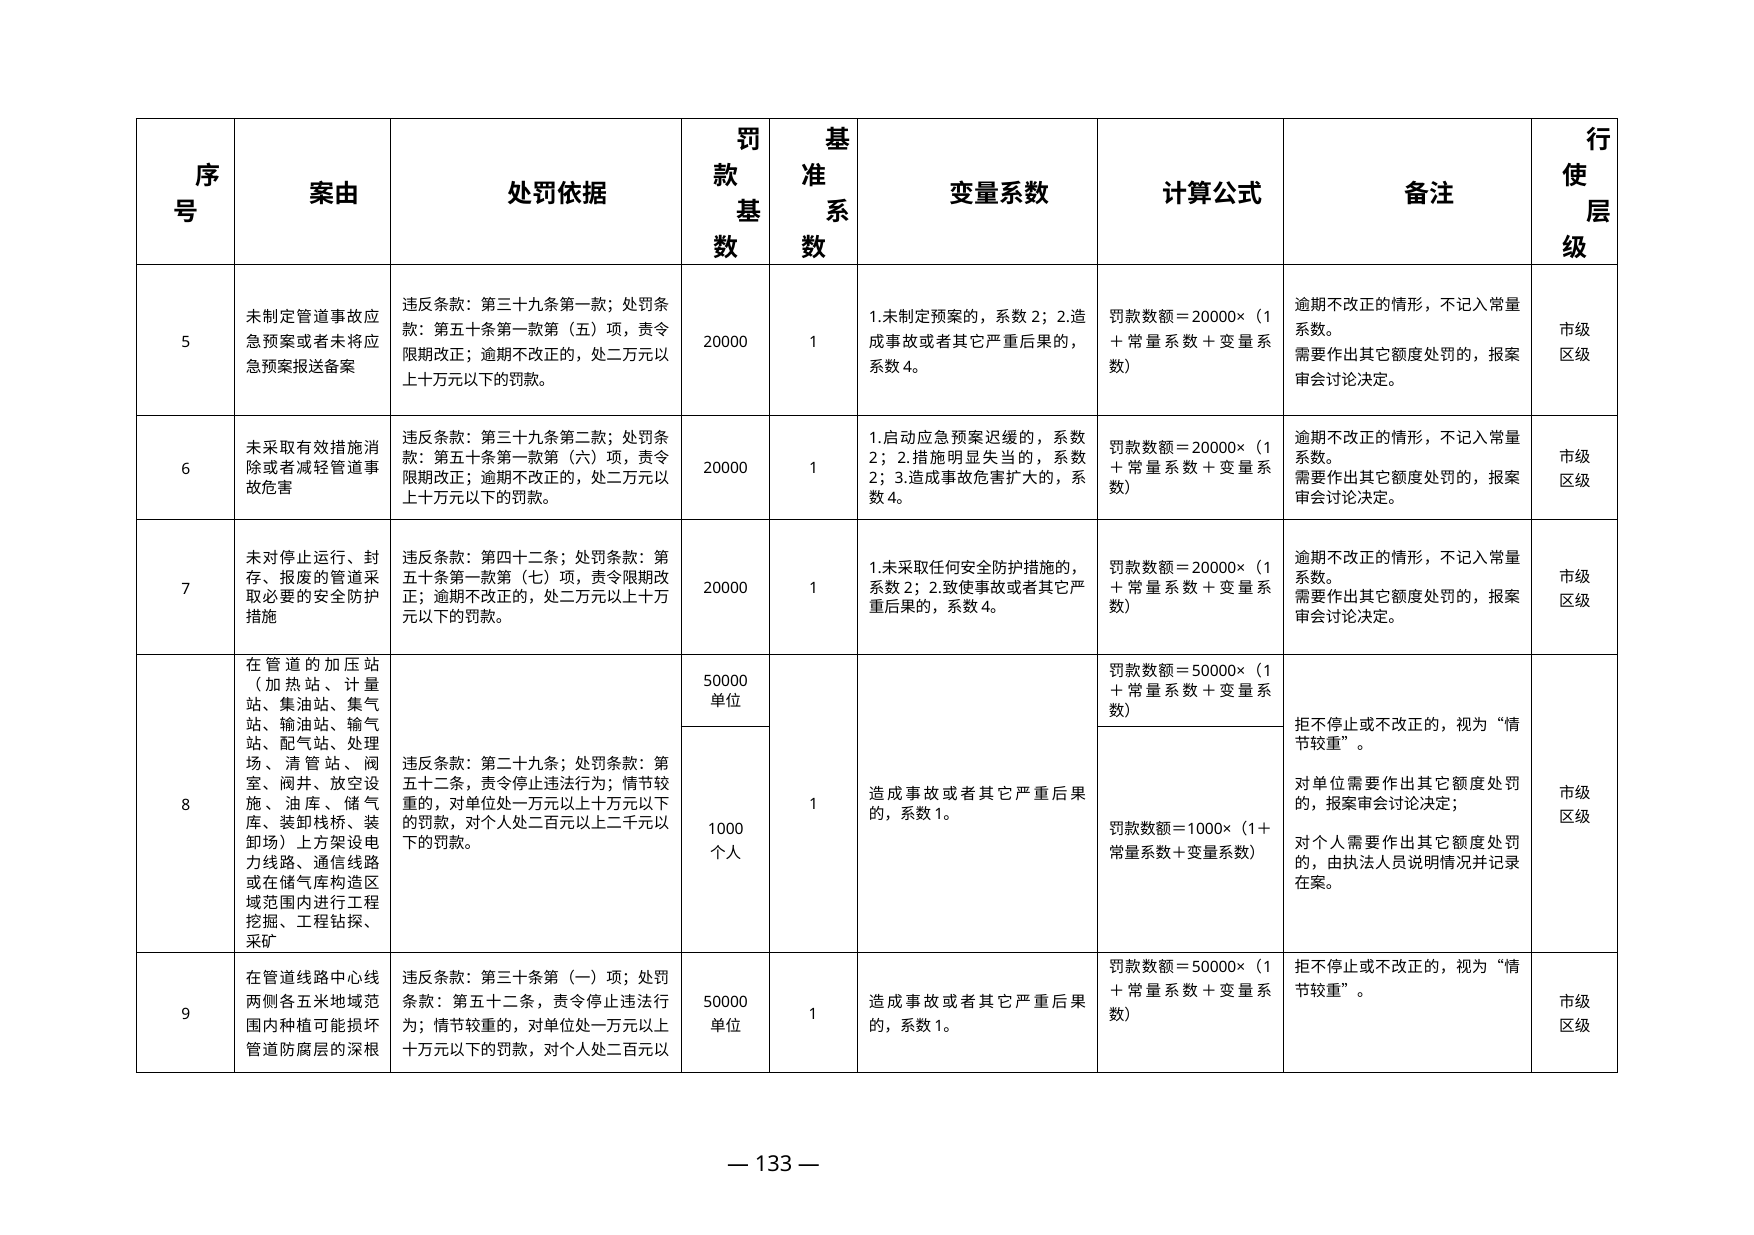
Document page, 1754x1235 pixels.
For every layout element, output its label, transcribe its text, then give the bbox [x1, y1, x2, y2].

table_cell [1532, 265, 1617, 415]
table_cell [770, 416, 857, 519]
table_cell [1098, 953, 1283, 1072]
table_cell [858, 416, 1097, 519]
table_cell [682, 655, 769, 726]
table_header 案由 [235, 119, 390, 264]
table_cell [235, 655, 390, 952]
table_header 序号 [137, 119, 234, 264]
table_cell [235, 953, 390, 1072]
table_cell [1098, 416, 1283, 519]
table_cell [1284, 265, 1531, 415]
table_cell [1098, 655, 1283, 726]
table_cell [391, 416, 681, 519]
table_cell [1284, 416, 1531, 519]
table_header 变量系数 [858, 119, 1097, 264]
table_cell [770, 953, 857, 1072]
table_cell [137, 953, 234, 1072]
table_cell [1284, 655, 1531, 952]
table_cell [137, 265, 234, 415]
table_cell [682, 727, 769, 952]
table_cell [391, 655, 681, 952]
table_header 处罚依据 [391, 119, 681, 264]
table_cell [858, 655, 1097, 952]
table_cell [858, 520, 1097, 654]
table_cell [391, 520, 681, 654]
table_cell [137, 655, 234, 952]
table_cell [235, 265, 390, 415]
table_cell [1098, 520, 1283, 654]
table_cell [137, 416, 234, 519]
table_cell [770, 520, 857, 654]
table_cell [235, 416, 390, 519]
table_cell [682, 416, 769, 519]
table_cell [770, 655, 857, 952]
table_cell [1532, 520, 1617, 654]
table_header 备注 [1284, 119, 1531, 264]
table_header 计算公式 [1098, 119, 1283, 264]
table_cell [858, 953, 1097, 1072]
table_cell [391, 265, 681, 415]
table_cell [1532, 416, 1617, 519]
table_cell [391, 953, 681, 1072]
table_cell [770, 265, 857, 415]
table_header 基准 系数 [770, 119, 857, 264]
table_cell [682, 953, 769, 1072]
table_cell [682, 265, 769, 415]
table_header 罚款 基数 [682, 119, 769, 264]
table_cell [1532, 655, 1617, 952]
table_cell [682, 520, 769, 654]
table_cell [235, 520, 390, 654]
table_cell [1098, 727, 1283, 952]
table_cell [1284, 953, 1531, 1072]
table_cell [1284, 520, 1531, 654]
table_header 行使 层级 [1532, 119, 1617, 264]
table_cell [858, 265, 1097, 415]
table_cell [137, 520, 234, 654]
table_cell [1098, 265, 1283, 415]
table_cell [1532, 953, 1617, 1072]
